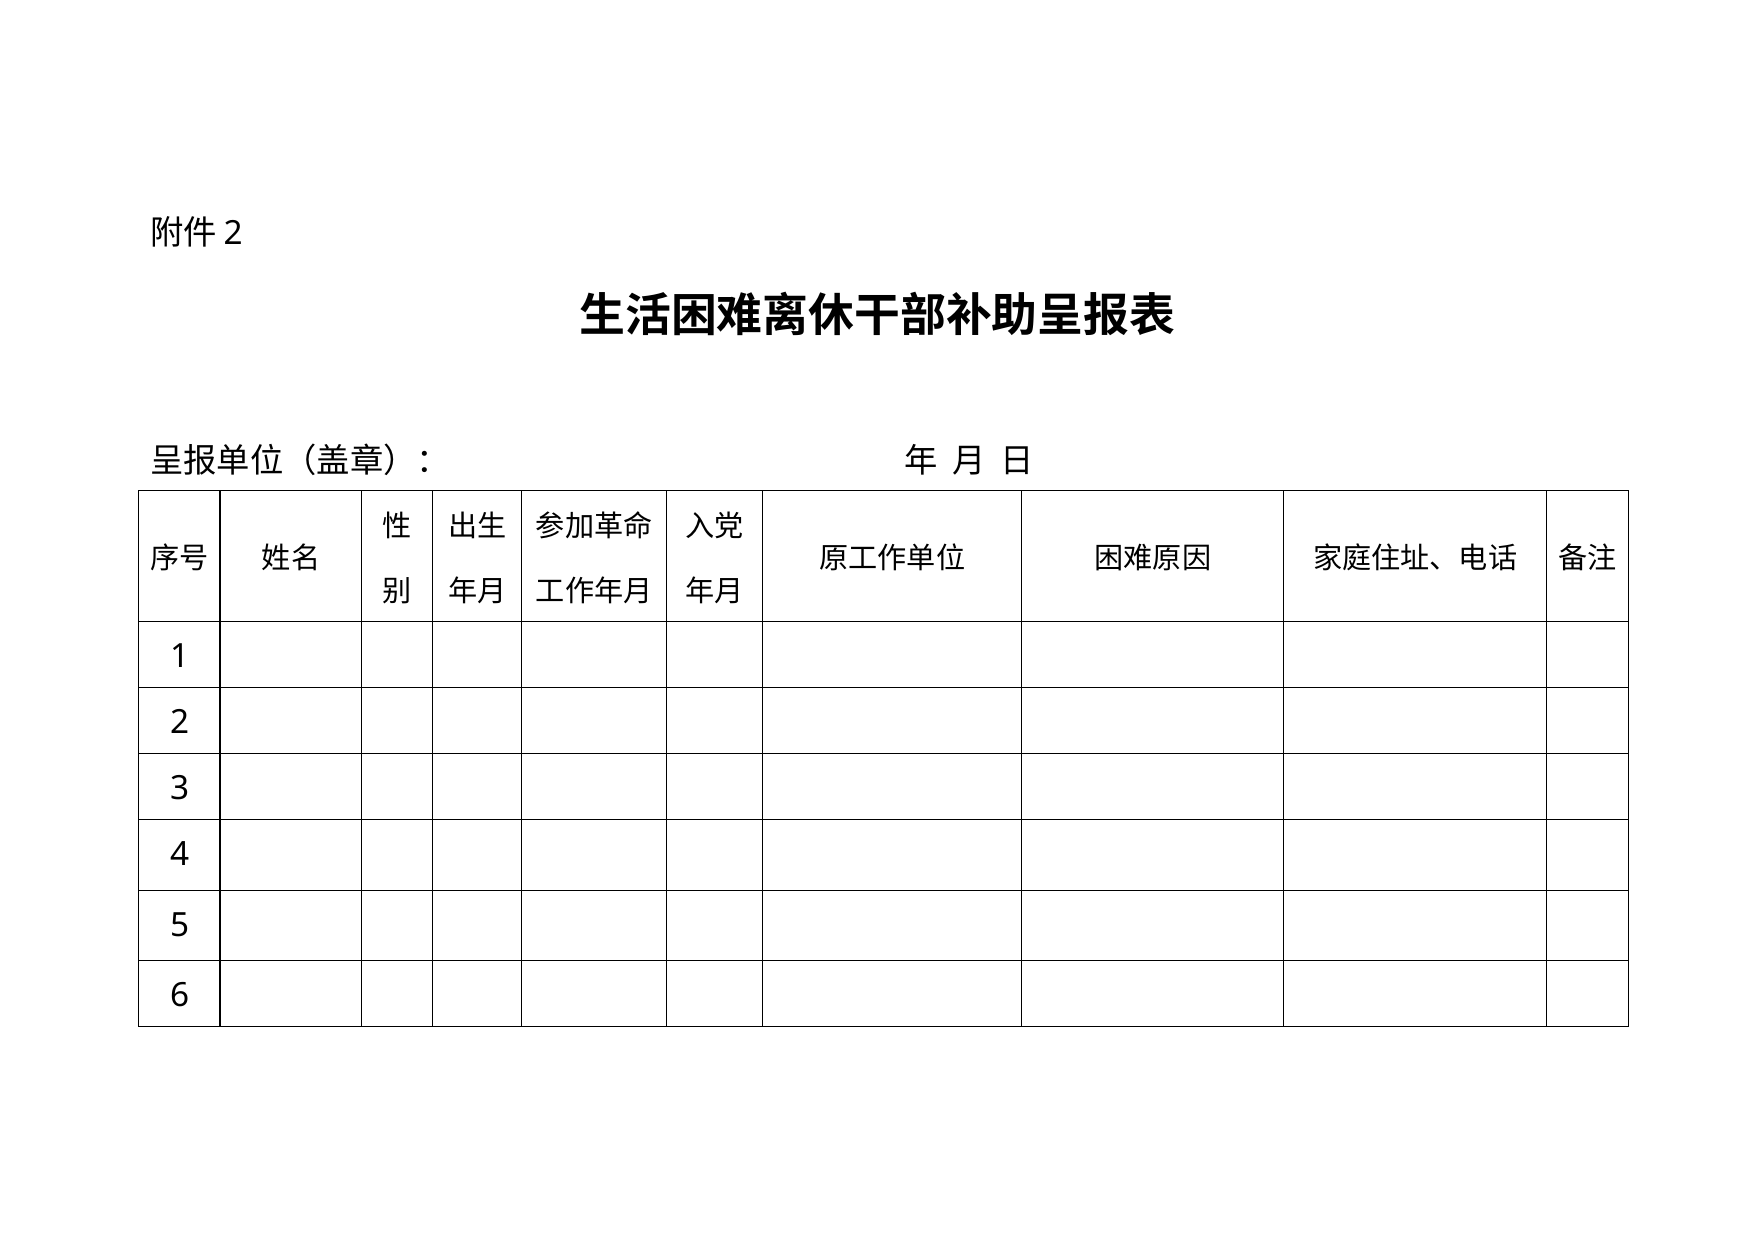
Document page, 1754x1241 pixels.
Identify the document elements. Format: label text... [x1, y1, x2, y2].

table_cell 3 [139, 754, 219, 819]
text 生活困难离休干部补助呈报表 [150, 263, 1604, 360]
table_cell [433, 891, 521, 960]
table_cell [522, 688, 666, 753]
table_cell [433, 961, 521, 1026]
table_cell 2 [139, 688, 219, 753]
table_cell [433, 754, 521, 819]
table_cell [1547, 891, 1628, 960]
table_cell [522, 820, 666, 889]
text 附件2 [150, 198, 1604, 263]
table_cell [1022, 688, 1283, 753]
table_cell [1022, 754, 1283, 819]
table_cell [221, 820, 361, 889]
table_cell 1 [139, 622, 219, 687]
table_cell [221, 622, 361, 687]
table_cell [362, 820, 432, 889]
table_cell [433, 820, 521, 889]
table_cell [667, 961, 762, 1026]
table_cell [362, 754, 432, 819]
table_header 入党 年月 [667, 491, 762, 621]
table_cell [1547, 622, 1628, 687]
table_cell [1284, 622, 1546, 687]
table_cell [522, 961, 666, 1026]
table_cell [1022, 622, 1283, 687]
table_cell 5 [139, 891, 219, 960]
table_header 出生年月 [433, 491, 521, 621]
table_cell [362, 891, 432, 960]
table_cell [433, 622, 521, 687]
table_header 序号 [139, 491, 219, 621]
table_cell [763, 891, 1021, 960]
table_cell [221, 891, 361, 960]
table_cell [1547, 820, 1628, 889]
table_header 性 别 [362, 491, 432, 621]
table_cell [221, 688, 361, 753]
table_cell [667, 622, 762, 687]
table_header 家庭住址、电话 [1284, 491, 1546, 621]
table_cell [522, 754, 666, 819]
table_header 参加革命工作年月 [522, 491, 666, 621]
table_header 原工作单位 [763, 491, 1021, 621]
table_cell [667, 688, 762, 753]
table_cell [763, 820, 1021, 889]
table_cell [1284, 820, 1546, 889]
table_cell [362, 688, 432, 753]
table_cell 4 [139, 820, 219, 889]
table_header 姓名 [221, 491, 361, 621]
table_cell [1547, 688, 1628, 753]
table_cell [522, 622, 666, 687]
table_cell [362, 622, 432, 687]
table_cell [1022, 820, 1283, 889]
table_cell [1284, 754, 1546, 819]
table_cell [1022, 891, 1283, 960]
table_cell [362, 961, 432, 1026]
table_cell [221, 754, 361, 819]
table_cell [1284, 961, 1546, 1026]
table_header 困难原因 [1022, 491, 1283, 621]
table_cell [433, 688, 521, 753]
table_cell [763, 688, 1021, 753]
table_cell [763, 622, 1021, 687]
table_cell [667, 891, 762, 960]
table_cell [667, 754, 762, 819]
table_cell [221, 961, 361, 1026]
table_cell [1284, 688, 1546, 753]
table_cell [763, 961, 1021, 1026]
text 呈报单位（盖章）： 年 月 日 [150, 425, 1604, 490]
table_cell [1284, 891, 1546, 960]
table_cell [1022, 961, 1283, 1026]
table_header 备注 [1547, 491, 1628, 621]
table_cell [1547, 961, 1628, 1026]
table_cell [763, 754, 1021, 819]
table_cell [522, 891, 666, 960]
table_cell [667, 820, 762, 889]
table_cell [1547, 754, 1628, 819]
table_cell 6 [139, 961, 219, 1026]
